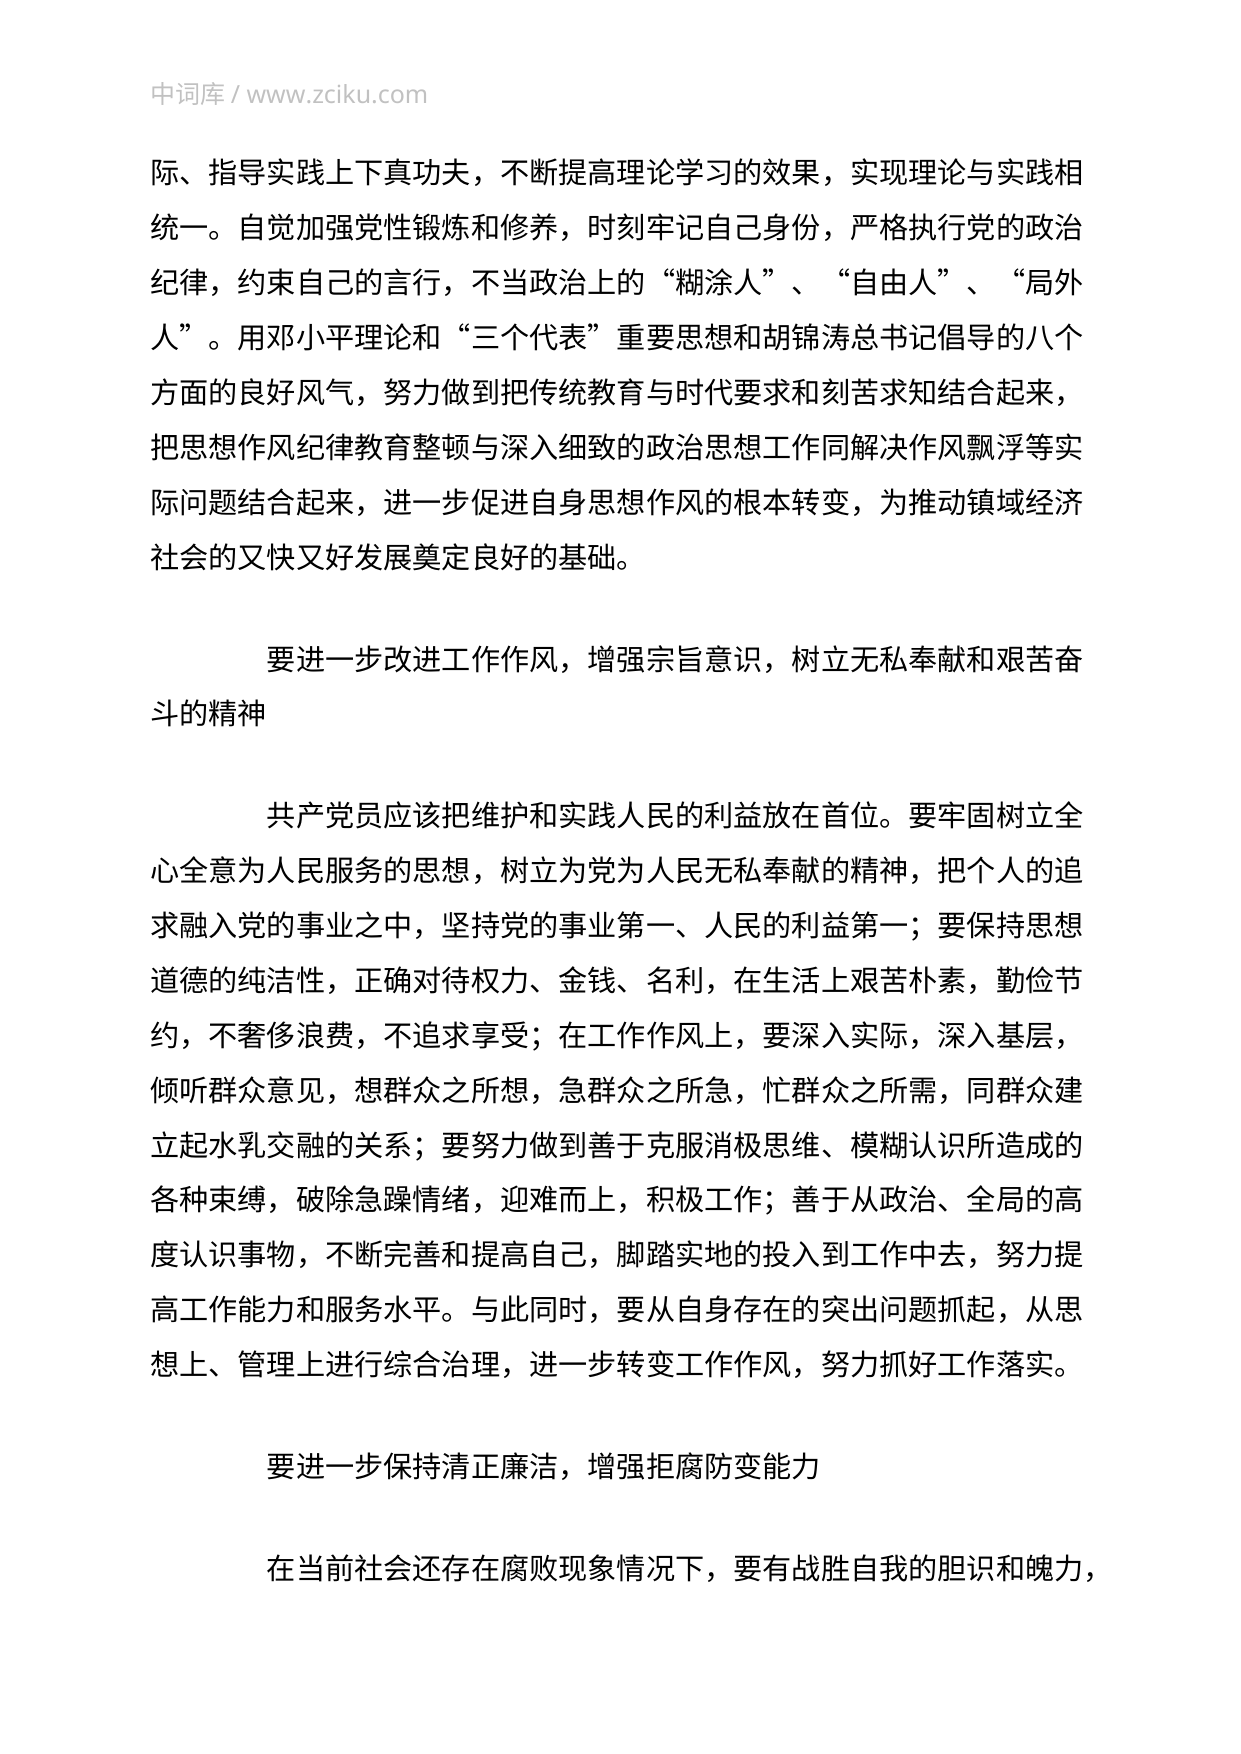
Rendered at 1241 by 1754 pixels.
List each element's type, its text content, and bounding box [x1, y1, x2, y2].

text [150, 150, 1090, 577]
text 要进一步改进工作作风，增强宗旨意识，树立无私奉献和艰苦奋斗的精神 [150, 636, 1090, 733]
text 共产党员应该把维护和实践人民的利益放在首位。要牢固树立全心全意为人民服务的思想，树立为党为人民无私奉献的精神，把个人的追求融入党的事业之中，坚持党的事业第一、人民的利益第一；要保持思想道德的纯洁性，正确对待权力、金钱、名利，在生活上艰苦朴素，勤俭节约，不奢侈浪费，不追求享受；在工作作风上，要深入实际，深入基层，倾听群众意见，想群众之所想，急群众之所急，忙群众之所需，同群众建立起水乳交融的关系；要努力做到善于克服消极思维、模糊认识所造成的各种束缚，破除急躁情绪，迎难而上，积极工作；善于从政治、全局的高度认识事物，不断完善和提高自己，脚踏实地的投入到工作中去，努力提高工作能力和服务水平。与此同时，要从自身存在的突出问题抓起，从思想上、管理上进行综合治理，进一步转变工作作风，努力抓好工作落实。 [150, 793, 1090, 1384]
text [150, 1545, 1090, 1587]
text 要进一步保持清正廉洁，增强拒腐防变能力 [150, 1443, 1090, 1486]
